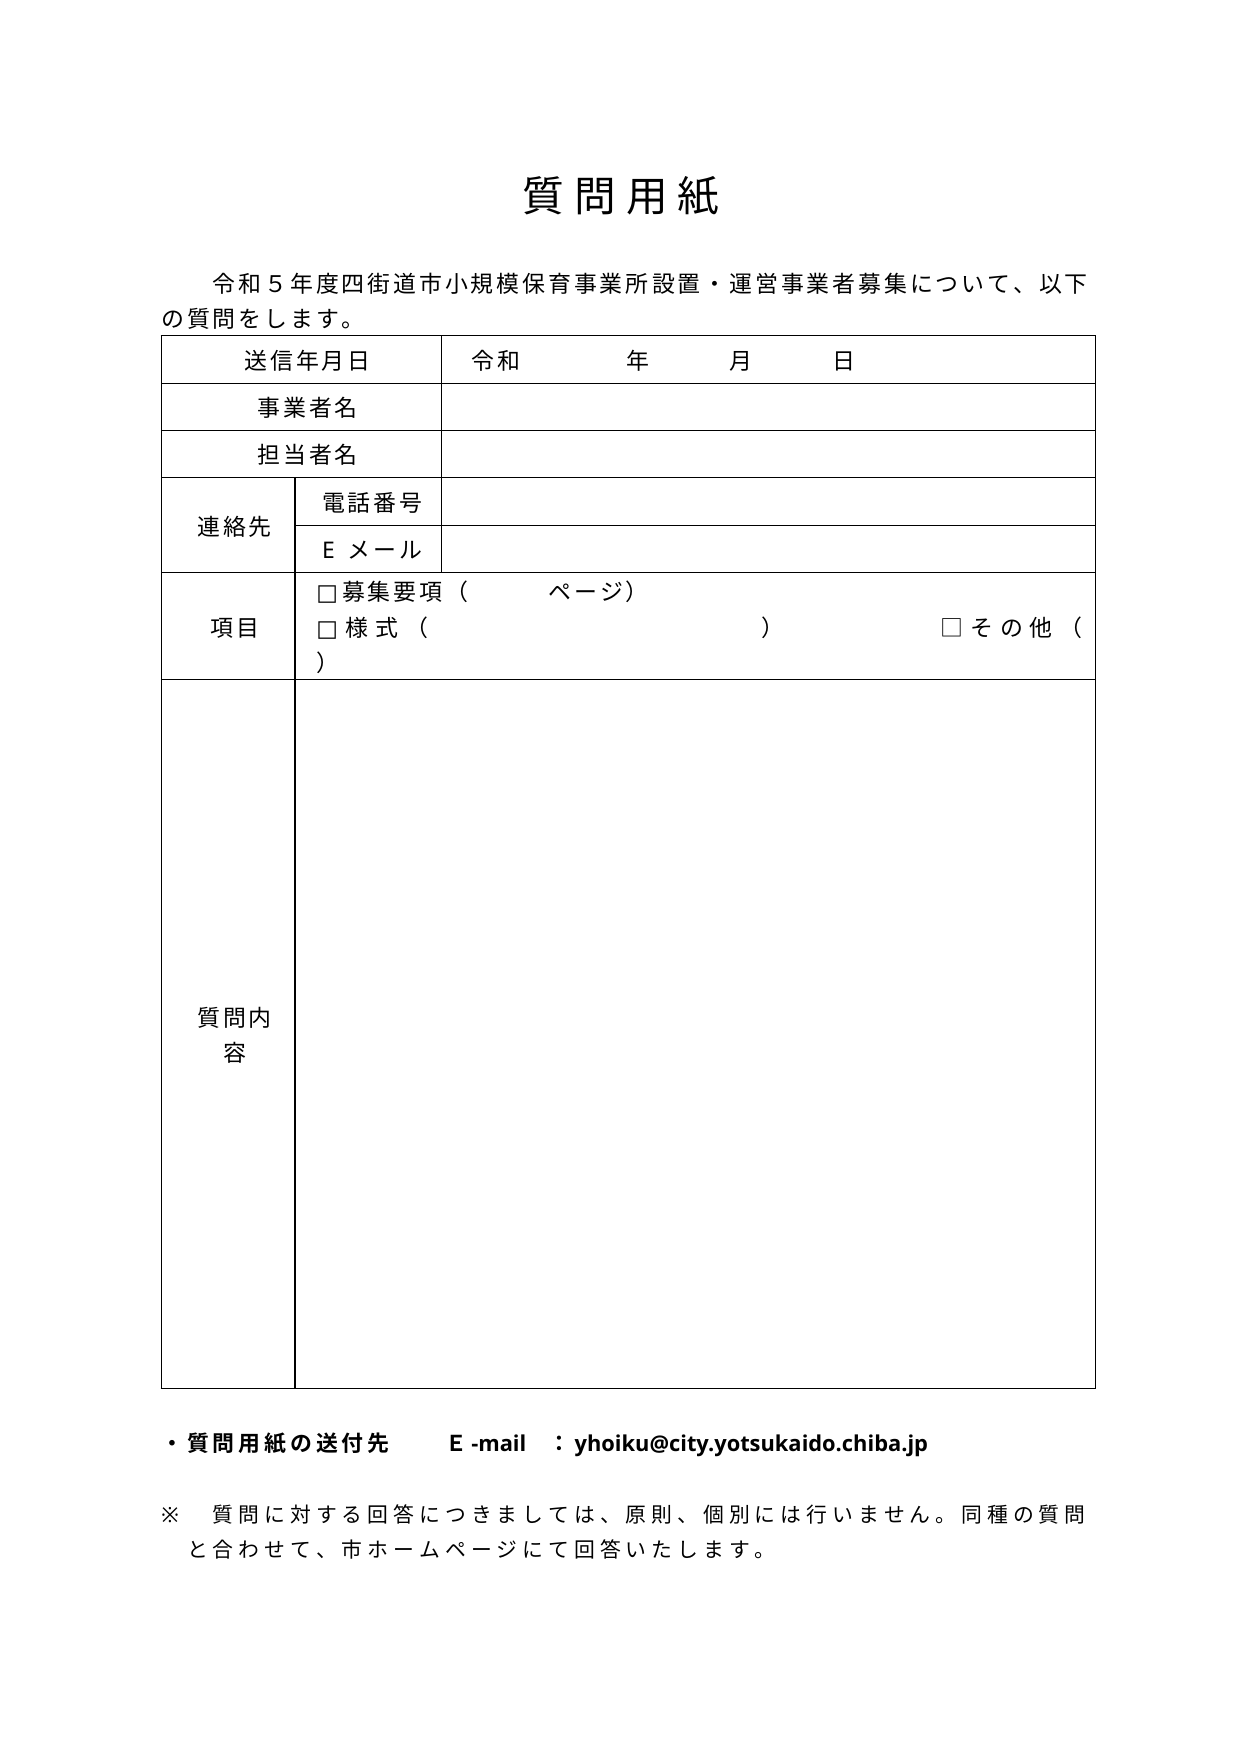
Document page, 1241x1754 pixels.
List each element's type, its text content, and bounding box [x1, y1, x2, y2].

table_cell [296, 680, 1095, 1388]
table_cell 連絡先 [162, 478, 294, 572]
table_cell □募集要項（ ページ） □様式（ ） □その他（ ） [296, 573, 1095, 679]
table_cell 項目 [162, 573, 294, 679]
table_cell 質問内容 [162, 680, 294, 1388]
text 令和５年度四街道市小規模保育事業所設置・運営事業者募集について、以下の質問をします。 [161, 264, 1091, 335]
table_cell 担当者名 [162, 431, 441, 477]
table_header 送信年月日 [162, 336, 441, 383]
table_cell Eメール [296, 526, 441, 572]
text 質問用紙 [161, 158, 1091, 229]
text ・質問用紙の送付先 Ｅ-mail：yhoiku@city.yotsukaido.chiba.jp [161, 1424, 1091, 1460]
table_cell [442, 478, 1095, 524]
table_cell [442, 384, 1095, 430]
table_cell [442, 431, 1095, 477]
table_cell [442, 526, 1095, 572]
text ※ 質問に対する回答につきましては、原則、個別には行いません。同種の質問と合わせて、市ホームページにて回答いたします。 [161, 1496, 1091, 1567]
table_cell 電話番号 [296, 478, 441, 524]
table_cell 事業者名 [162, 384, 441, 430]
table_header 令和 年 月 日 [442, 336, 1095, 383]
